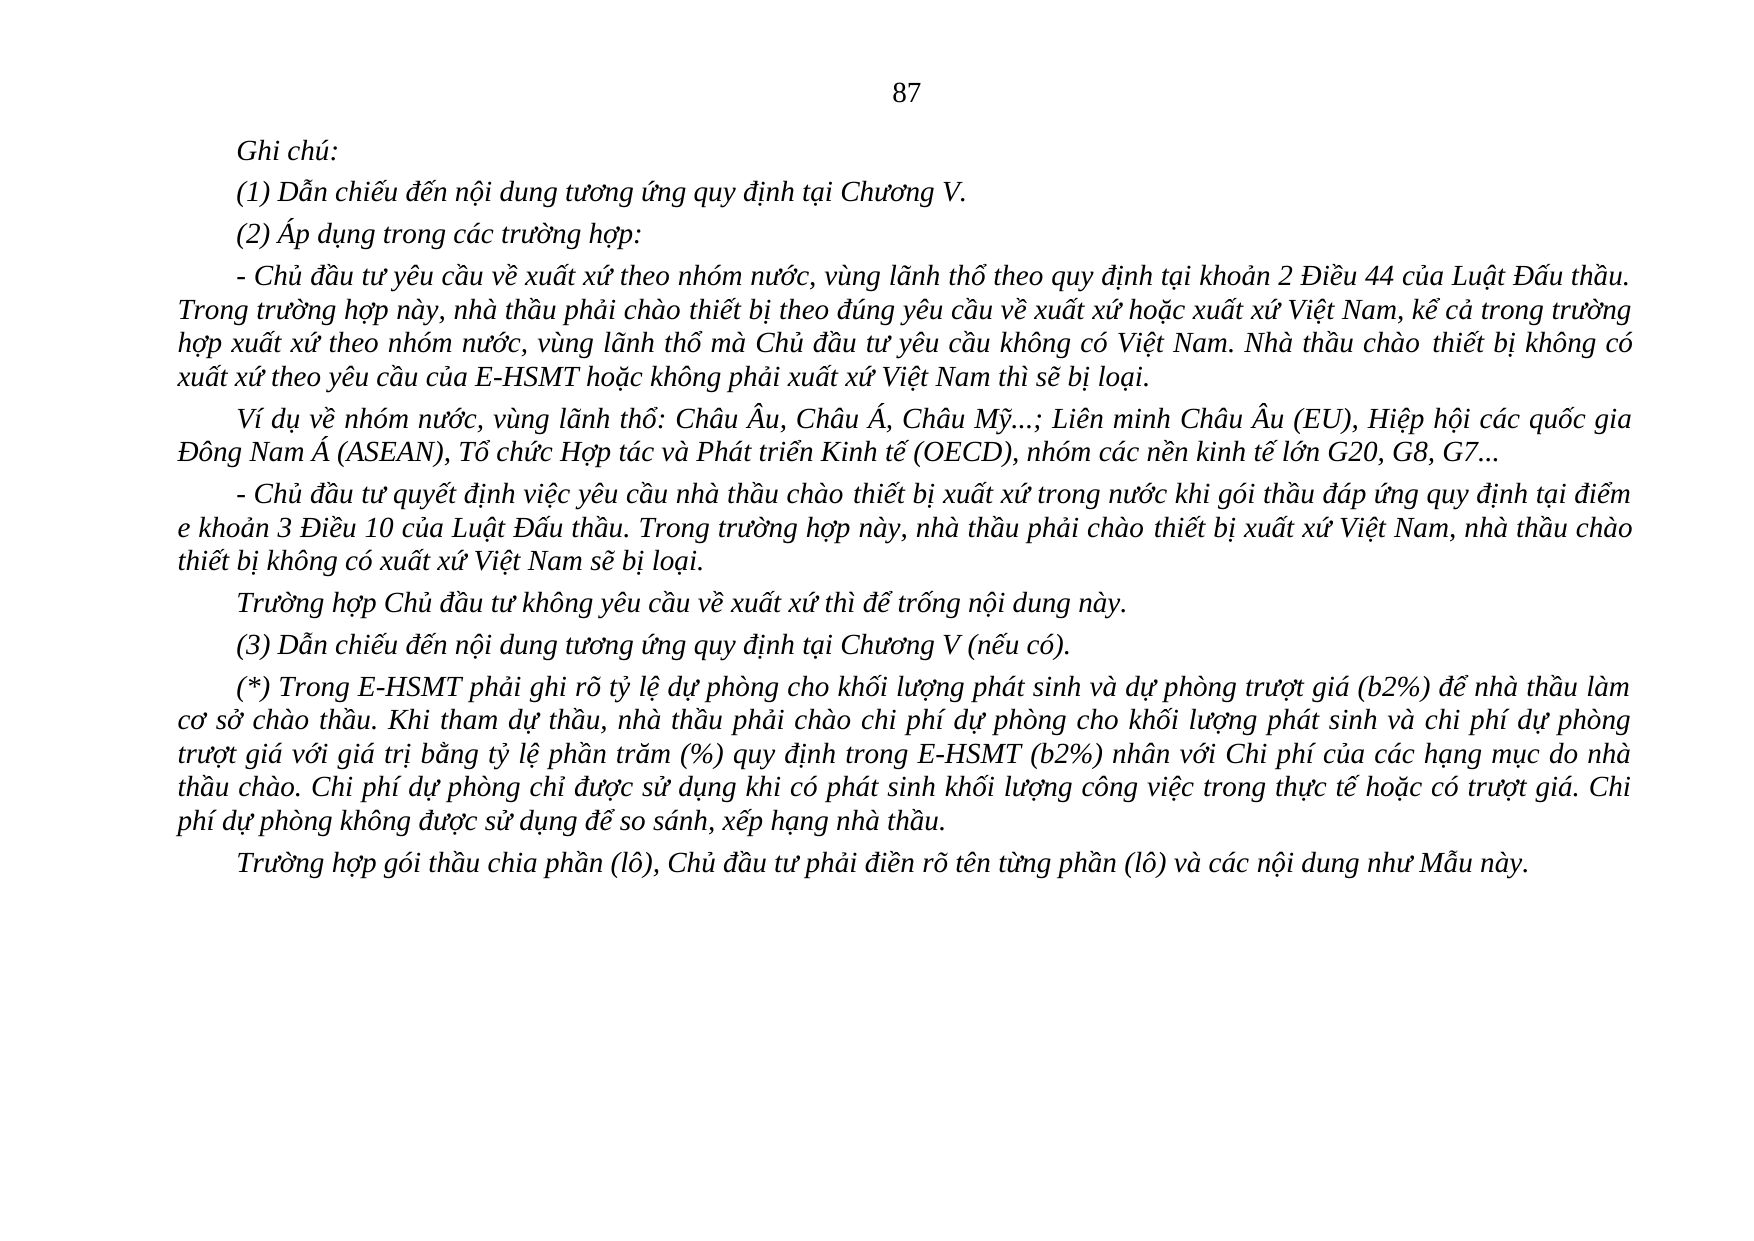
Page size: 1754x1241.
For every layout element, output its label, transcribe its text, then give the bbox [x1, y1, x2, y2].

text Trường hợp Chủ đầu tư không yêu cầu về xuất xứ thì để trống nội dung này. [177, 585, 1636, 619]
text (1) Dẫn chiếu đến nội dung tương ứng quy định tại Chương V. [177, 174, 1636, 208]
text Ví dụ về nhóm nước, vùng lãnh thổ: Châu Âu, Châu Á, Châu Mỹ...; Liên minh Châu Âu (EU), Hiệp hội các quốc gia Đông Nam Á (ASEAN), Tổ chức Hợp tác và Phát triển Kinh tế (OECD), nhóm các nền kinh tế lớn G20, G8, G7... [177, 401, 1636, 468]
text Ghi chú: [177, 133, 1636, 166]
text - Chủ đầu tư quyết định việc yêu cầu nhà thầu chào thiết bị xuất xứ trong nước khi gói thầu đáp ứng quy định tại điểm e khoản 3 Điều 10 của Luật Đấu thầu. Trong trường hợp này, nhà thầu phải chào thiết bị xuất xứ Việt Nam, nhà thầu chào thiết bị không có xuất xứ Việt Nam sẽ bị loại. [177, 476, 1636, 577]
text Trường hợp gói thầu chia phần (lô), Chủ đầu tư phải điền rõ tên từng phần (lô) và các nội dung như Mẫu này. [177, 845, 1636, 878]
text (3) Dẫn chiếu đến nội dung tương ứng quy định tại Chương V (nếu có). [177, 627, 1636, 661]
text - Chủ đầu tư yêu cầu về xuất xứ theo nhóm nước, vùng lãnh thổ theo quy định tại khoản 2 Điều 44 của Luật Đấu thầu. Trong trường hợp này, nhà thầu phải chào thiết bị theo đúng yêu cầu về xuất xứ hoặc xuất xứ Việt Nam, kể cả trong trường hợp xuất xứ theo nhóm nước, vùng lãnh thổ mà Chủ đầu tư yêu cầu không có Việt Nam. Nhà thầu chào thiết bị không có xuất xứ theo yêu cầu của E-HSMT hoặc không phải xuất xứ Việt Nam thì sẽ bị loại. [177, 258, 1636, 392]
text (*) Trong E-HSMT phải ghi rõ tỷ lệ dự phòng cho khối lượng phát sinh và dự phòng trượt giá (b2%) để nhà thầu làm cơ sở chào thầu. Khi tham dự thầu, nhà thầu phải chào chi phí dự phòng cho khối lượng phát sinh và chi phí dự phòng trượt giá với giá trị bằng tỷ lệ phần trăm (%) quy định trong E-HSMT (b2%) nhân với Chi phí của các hạng mục do nhà thầu chào. Chi phí dự phòng chỉ được sử dụng khi có phát sinh khối lượng công việc trong thực tế hoặc có trượt giá. Chi phí dự phòng không được sử dụng để so sánh, xếp hạng nhà thầu. [177, 669, 1636, 837]
text (2) Áp dụng trong các trường hợp: [177, 216, 1636, 250]
